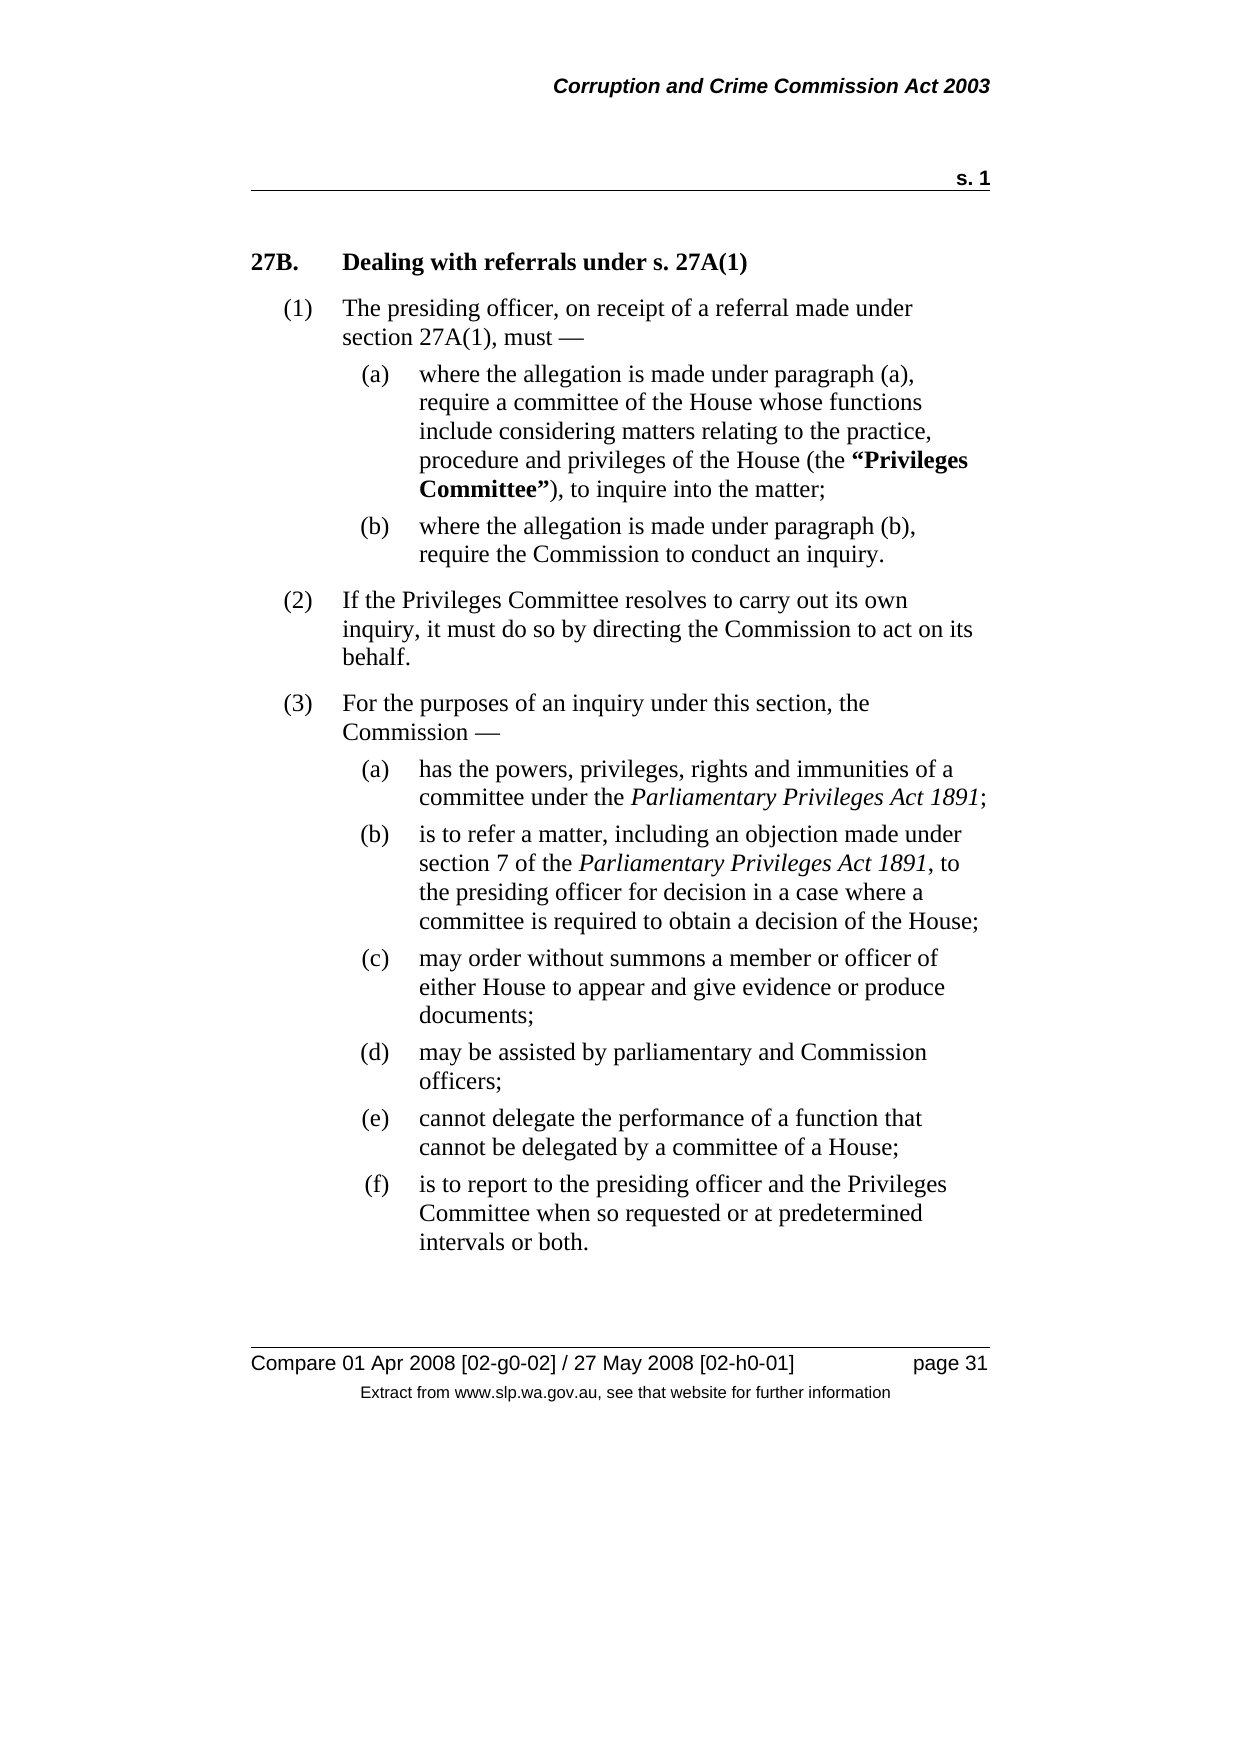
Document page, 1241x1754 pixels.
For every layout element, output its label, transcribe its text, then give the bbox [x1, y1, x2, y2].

text (b) is to refer a matter, including an objection made under section 7 of the Parliamentary Privileges Act 1891, to the presiding officer for decision in a case where a committee is required to obtain a decision of the House; [251, 819, 990, 934]
text (1) The presiding officer, on receipt of a referral made under section 27A(1), must — [251, 293, 990, 350]
text (3) For the purposes of an inquiry under this section, the Commission — [251, 688, 990, 745]
text (b) where the allegation is made under paragraph (b), require the Commission to conduct an inquiry. [251, 511, 990, 568]
text (e) cannot delegate the performance of a function that cannot be delegated by a committee of a House; [251, 1103, 990, 1161]
text (a) where the allegation is made under paragraph (a), require a committee of the House whose functions include considering matters relating to the practice, procedure and privileges of the House (the “Privileges Committee”), to inquire into the matter; [251, 359, 990, 502]
text (a) has the powers, privileges, rights and immunities of a committee under the Parliamentary Privileges Act 1891; [251, 754, 990, 811]
subtitle 27B. Dealing with referrals under s. 27A(1) [251, 247, 990, 276]
text (f) is to report to the presiding officer and the Privileges Committee when so requested or at predetermined intervals or both. [251, 1169, 990, 1255]
text (d) may be assisted by parliamentary and Commission officers; [251, 1037, 990, 1095]
text (2) If the Privileges Committee resolves to carry out its own inquiry, it must do so by directing the Commission to act on its behalf. [251, 585, 990, 671]
text (c) may order without summons a member or officer of either House to appear and give evidence or produce documents; [251, 943, 990, 1029]
